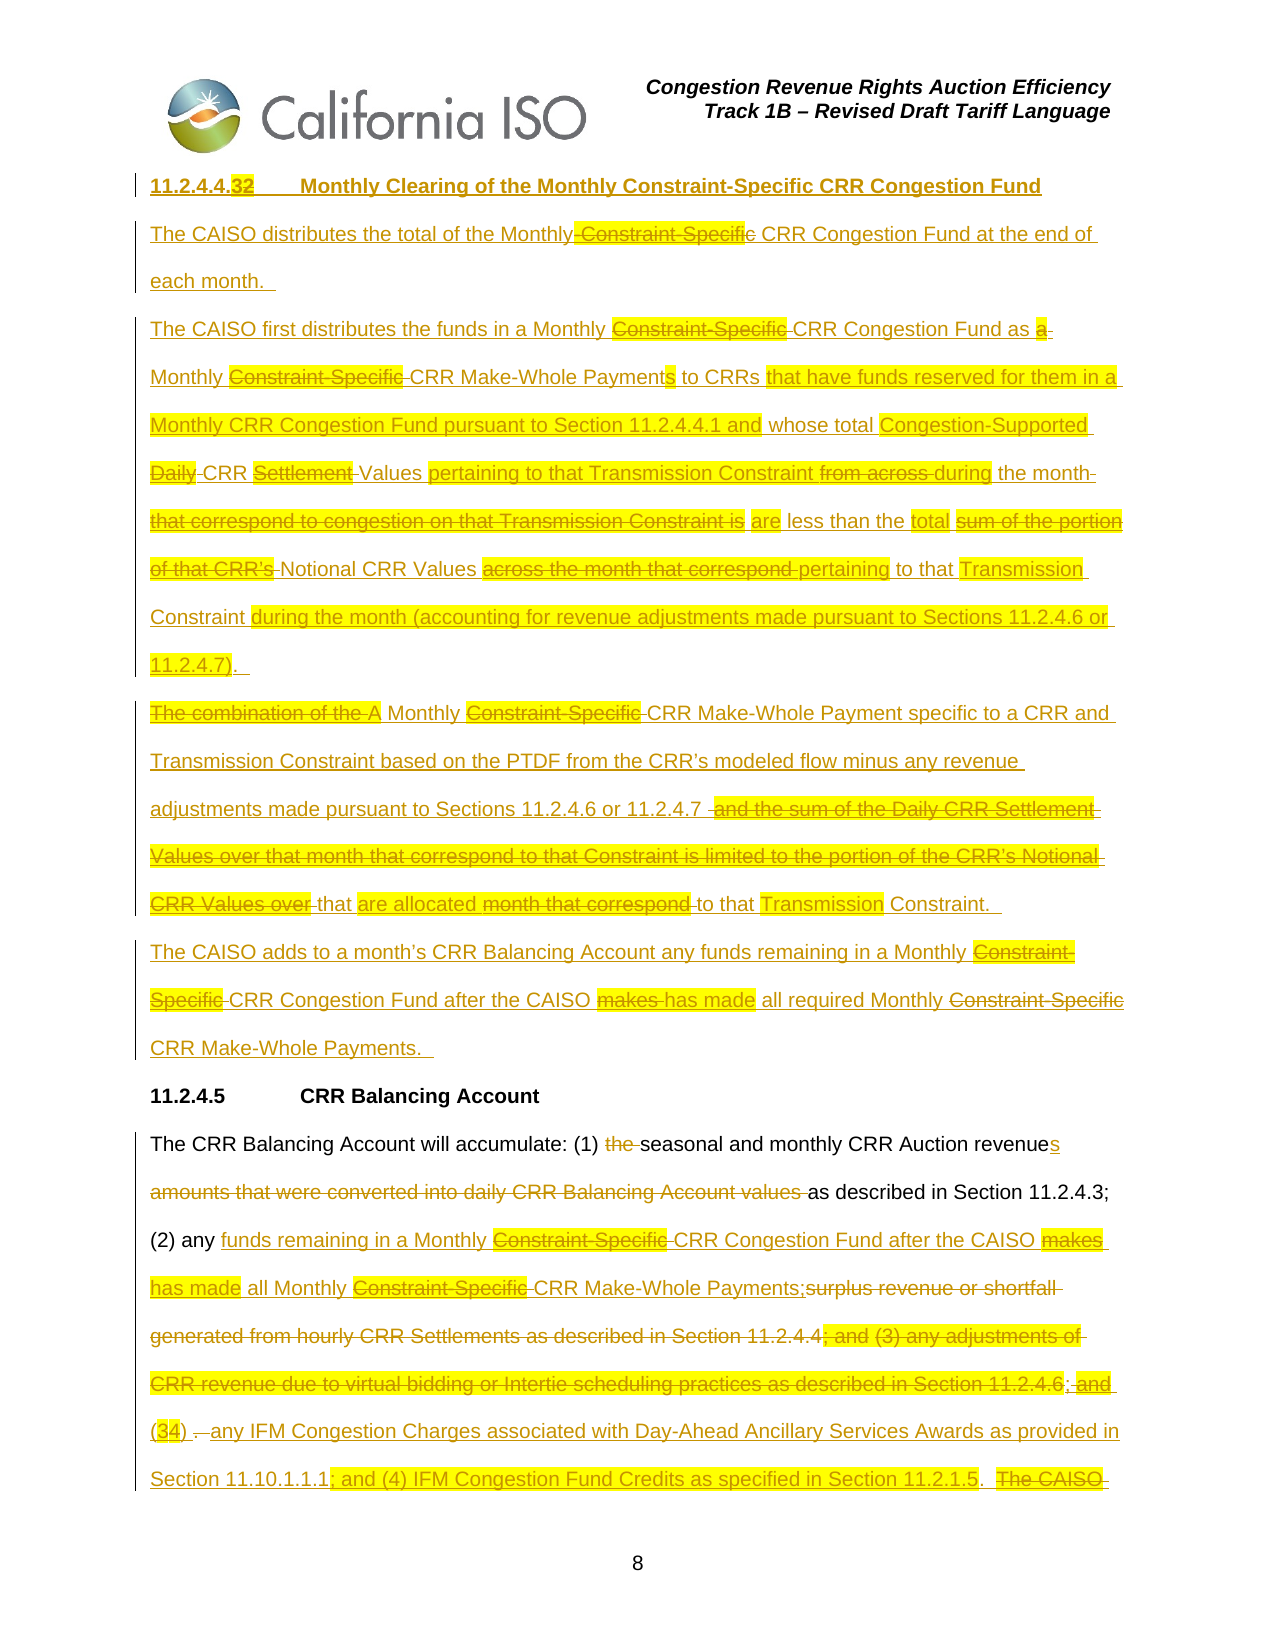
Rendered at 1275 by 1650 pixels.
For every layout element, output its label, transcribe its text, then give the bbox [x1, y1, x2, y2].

picture [161, 75, 591, 156]
text The CRR Balancing Account will accumulate: (1) seasonal and monthly CRR Auction revenue as described in Section 11.2.4.3; (2) any [150, 1132, 1125, 1491]
text 11.2.4.5 CRR Balancing Account [150, 1084, 1125, 1108]
